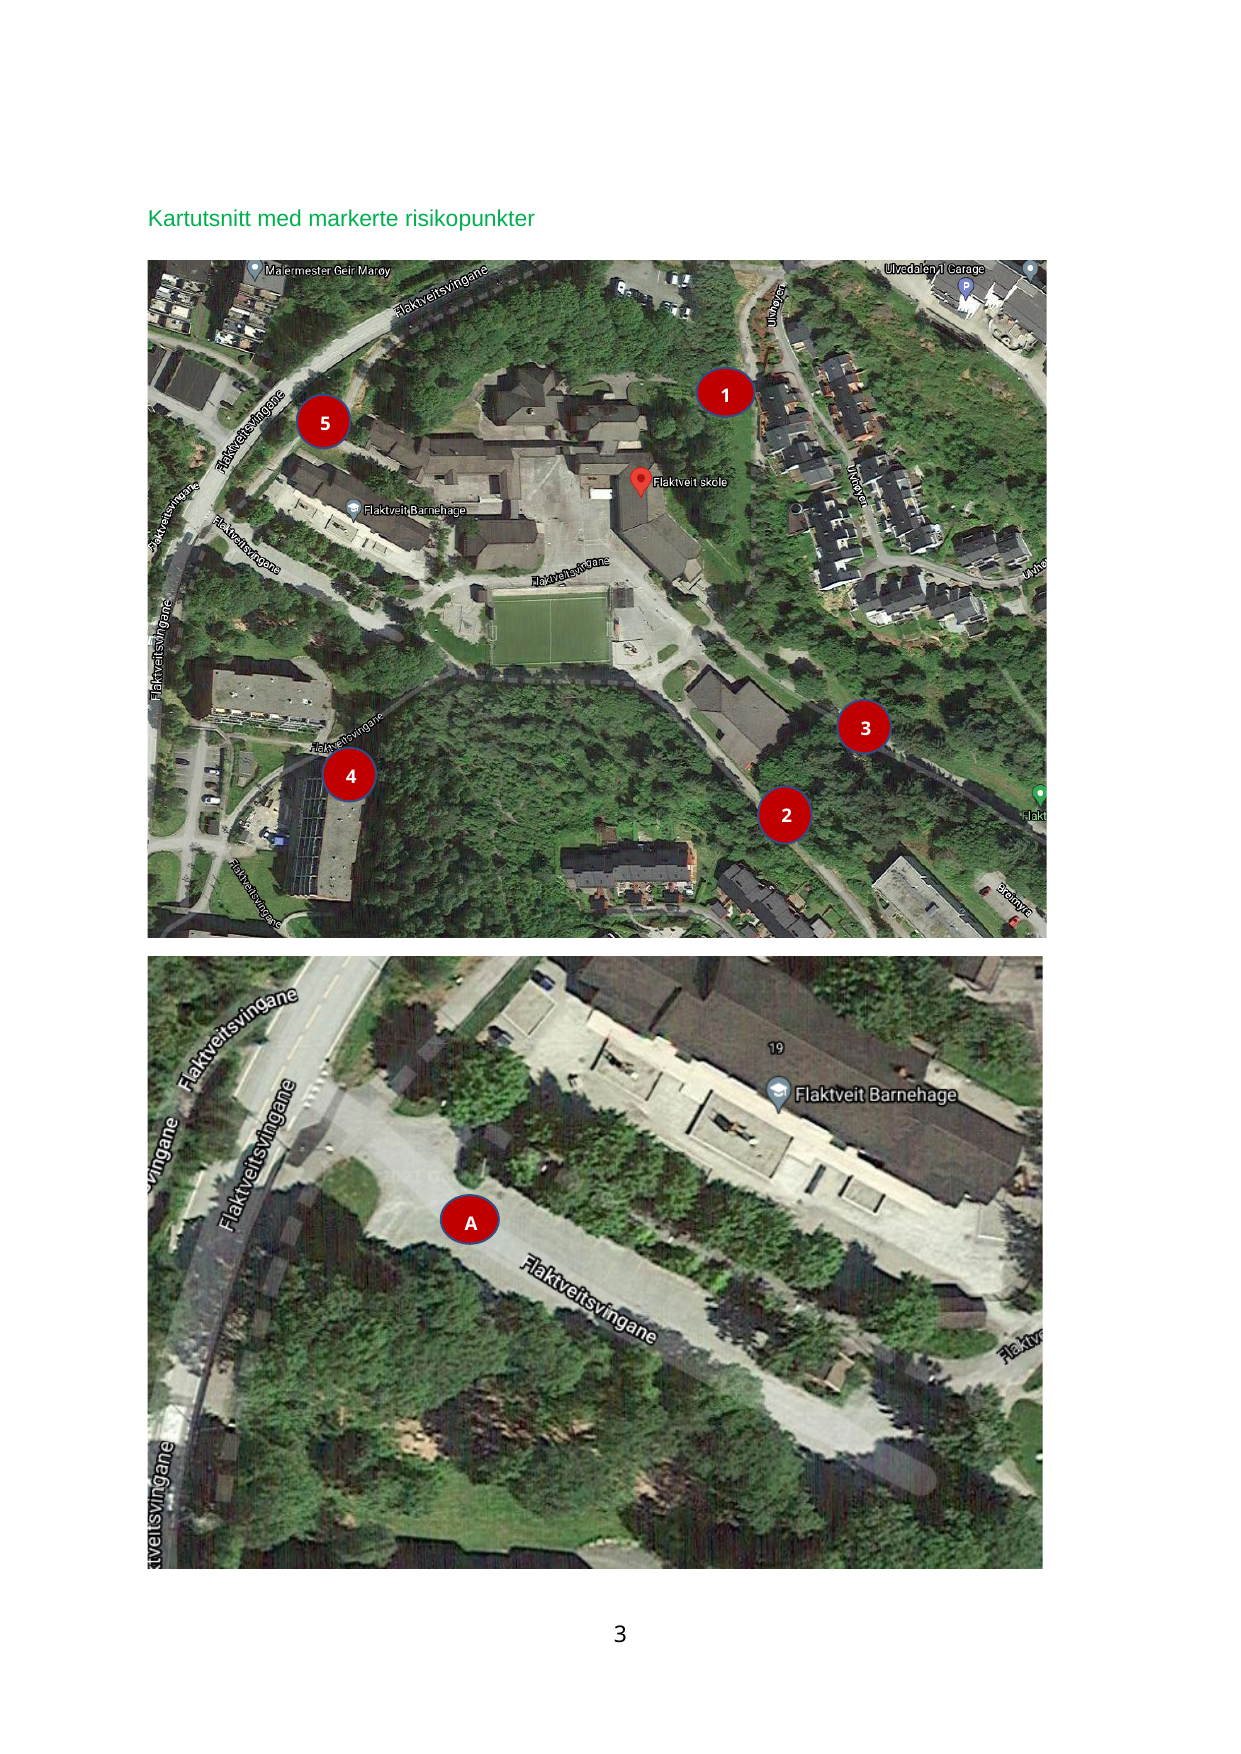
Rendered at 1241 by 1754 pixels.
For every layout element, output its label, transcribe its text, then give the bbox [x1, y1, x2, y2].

picture [147, 260, 1047, 938]
picture [147, 956, 1043, 1569]
text Kartutsnitt med markerte risikopunkter [148, 205, 1093, 231]
